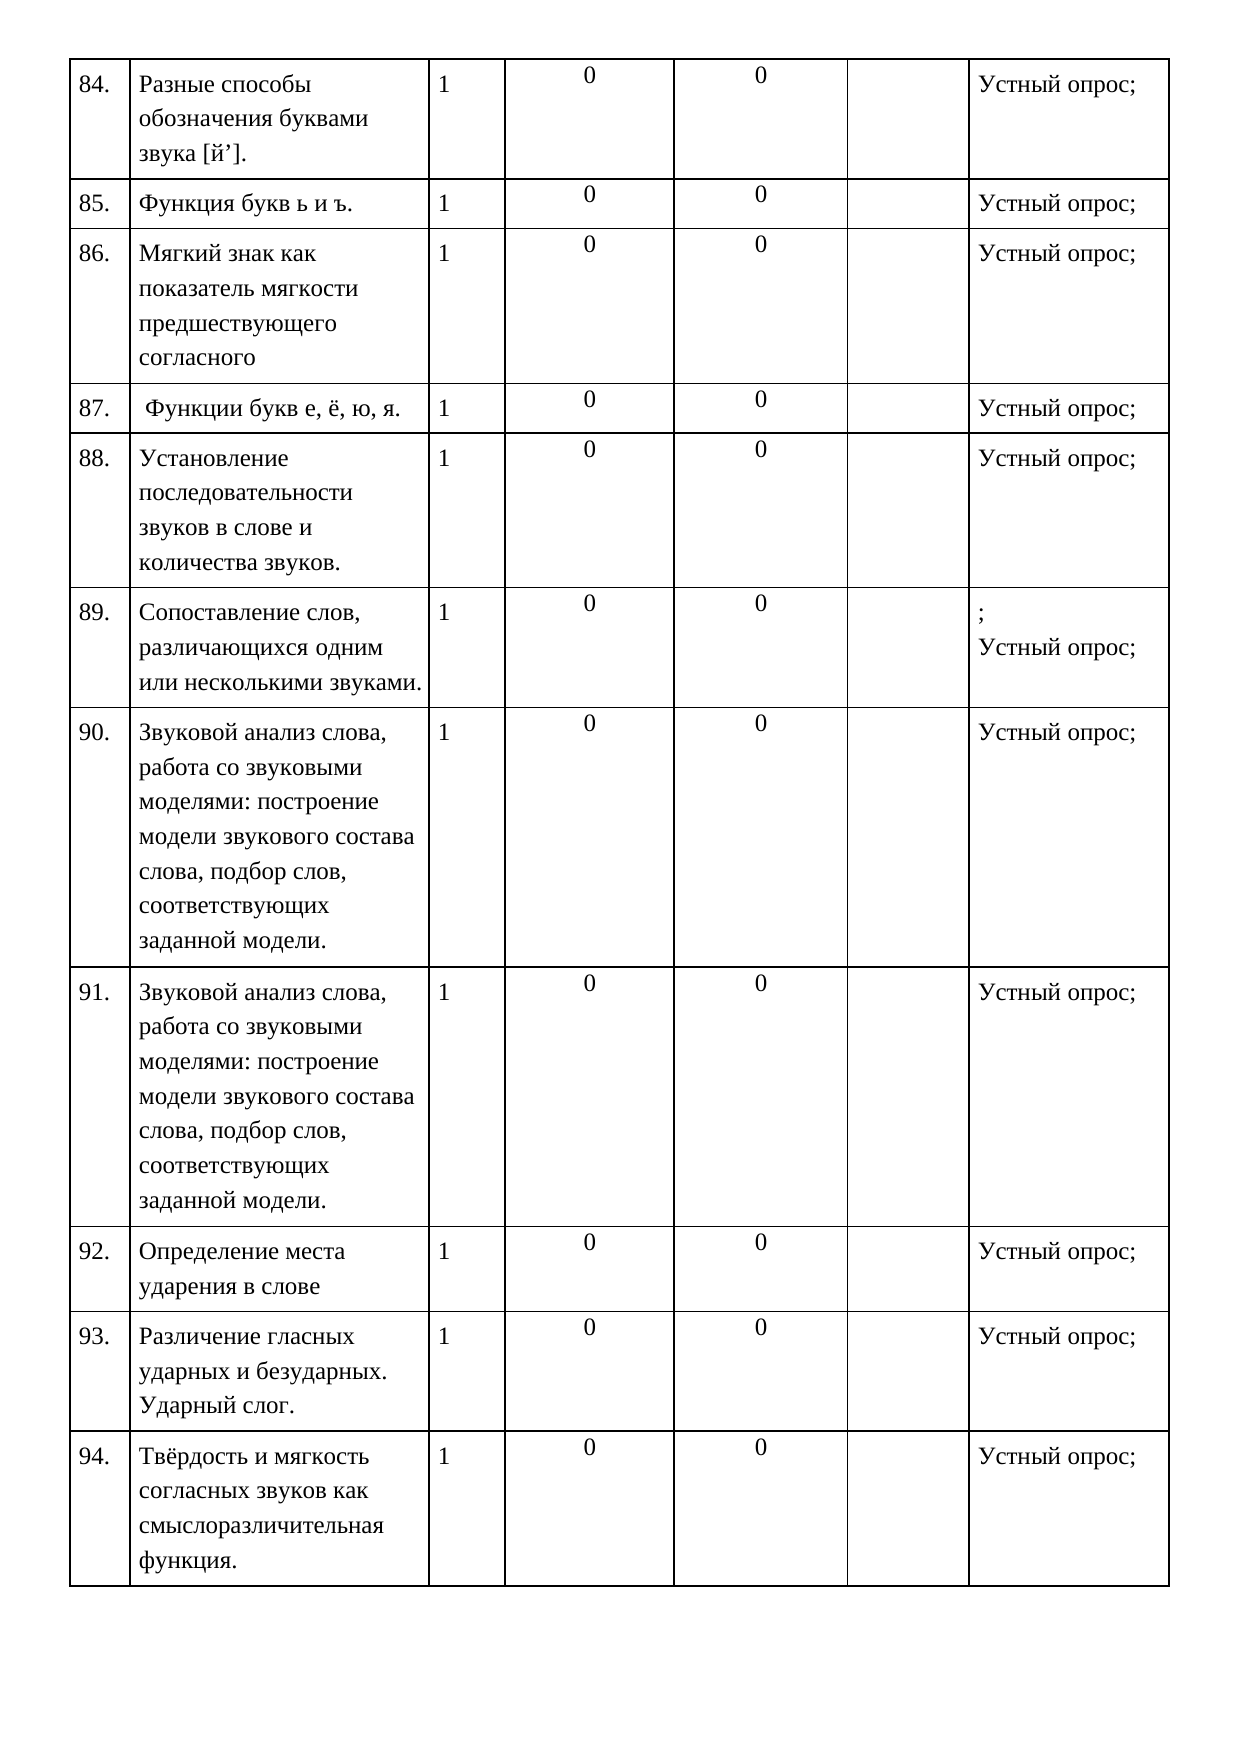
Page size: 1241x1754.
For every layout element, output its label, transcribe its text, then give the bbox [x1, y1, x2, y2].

table_cell [848, 180, 968, 228]
table_cell 1 [430, 1432, 504, 1585]
table_header 0 [675, 60, 847, 178]
table_cell 1 [430, 384, 504, 432]
table_cell Функция букв ь и ъ. [131, 180, 428, 228]
table_cell 1 [430, 1227, 504, 1311]
table_cell 0 [506, 708, 673, 966]
table_cell 93. [71, 1312, 129, 1430]
table_cell 85. [71, 180, 129, 228]
table_cell 0 [675, 968, 847, 1226]
table_cell Устный опрос; [970, 384, 1168, 432]
table_cell Звуковой анализ слова, работа со звуковыми моделями: построение модели звукового состава слова, подбор слов, соответствующих заданной модели. [131, 708, 428, 966]
table_cell 90. [71, 708, 129, 966]
table_cell Устный опрос; [970, 1227, 1168, 1311]
table_cell 1 [430, 1312, 504, 1430]
table_cell 0 [506, 1312, 673, 1430]
table_cell 87. [71, 384, 129, 432]
table_header [848, 60, 968, 178]
table_cell 0 [675, 180, 847, 228]
table_cell 0 [506, 434, 673, 587]
table_cell 0 [675, 384, 847, 432]
table_cell [848, 708, 968, 966]
table_cell Звуковой анализ слова, работа со звуковыми моделями: построение модели звукового состава слова, подбор слов, соответствующих заданной модели. [131, 968, 428, 1226]
table_cell 92. [71, 1227, 129, 1311]
table_cell 0 [675, 708, 847, 966]
table_header Устный опрос; [970, 60, 1168, 178]
table_cell Мягкий знак как показатель мягкости предшествующего согласного [131, 229, 428, 382]
table_cell [848, 968, 968, 1226]
table_cell [848, 229, 968, 382]
table_cell 89. [71, 588, 129, 706]
table_cell [848, 1227, 968, 1311]
table_cell [848, 1432, 968, 1585]
table_cell 86. [71, 229, 129, 382]
table_header 1 [430, 60, 504, 178]
table_cell Установление последовательности звуков в слове и количества звуков. [131, 434, 428, 587]
table_cell ; Устный опрос; [970, 588, 1168, 706]
table_cell 0 [506, 588, 673, 706]
table_cell Устный опрос; [970, 1312, 1168, 1430]
table_cell 1 [430, 968, 504, 1226]
table_cell Устный опрос; [970, 708, 1168, 966]
table_cell 0 [675, 434, 847, 587]
table_cell 0 [506, 1432, 673, 1585]
table_cell Твёрдость и мягкость согласных звуков как смыслоразличительная функция. [131, 1432, 428, 1585]
table_cell 94. [71, 1432, 129, 1585]
table_cell 0 [675, 1432, 847, 1585]
table_cell Устный опрос; [970, 1432, 1168, 1585]
table_cell 0 [675, 1227, 847, 1311]
table_cell 0 [675, 588, 847, 706]
table_header Разные способы обозначения буквами звука [й’]. [131, 60, 428, 178]
table_cell 0 [506, 384, 673, 432]
table_cell 0 [506, 968, 673, 1226]
table_cell 1 [430, 180, 504, 228]
table_cell [848, 588, 968, 706]
table_cell 1 [430, 588, 504, 706]
table_cell [848, 1312, 968, 1430]
table_cell Сопоставление слов, различающихся одним или несколькими звуками. [131, 588, 428, 706]
table_cell 0 [506, 229, 673, 382]
table_cell 0 [506, 1227, 673, 1311]
table_header 84. [71, 60, 129, 178]
table_cell Различение гласных ударных и безударных. Ударный слог. [131, 1312, 428, 1430]
table_cell Функции букв е, ё, ю, я. [131, 384, 428, 432]
table_cell Устный опрос; [970, 229, 1168, 382]
table_cell Устный опрос; [970, 434, 1168, 587]
table_cell 88. [71, 434, 129, 587]
table_cell 0 [506, 180, 673, 228]
table_cell [848, 384, 968, 432]
table_cell Определение места ударения в слове [131, 1227, 428, 1311]
table_cell [848, 434, 968, 587]
table_cell Устный опрос; [970, 968, 1168, 1226]
table_cell 1 [430, 708, 504, 966]
table_cell 0 [675, 1312, 847, 1430]
table_cell Устный опрос; [970, 180, 1168, 228]
table_header 0 [506, 60, 673, 178]
table_cell 0 [675, 229, 847, 382]
table_cell 1 [430, 434, 504, 587]
table_cell 91. [71, 968, 129, 1226]
table_cell 1 [430, 229, 504, 382]
